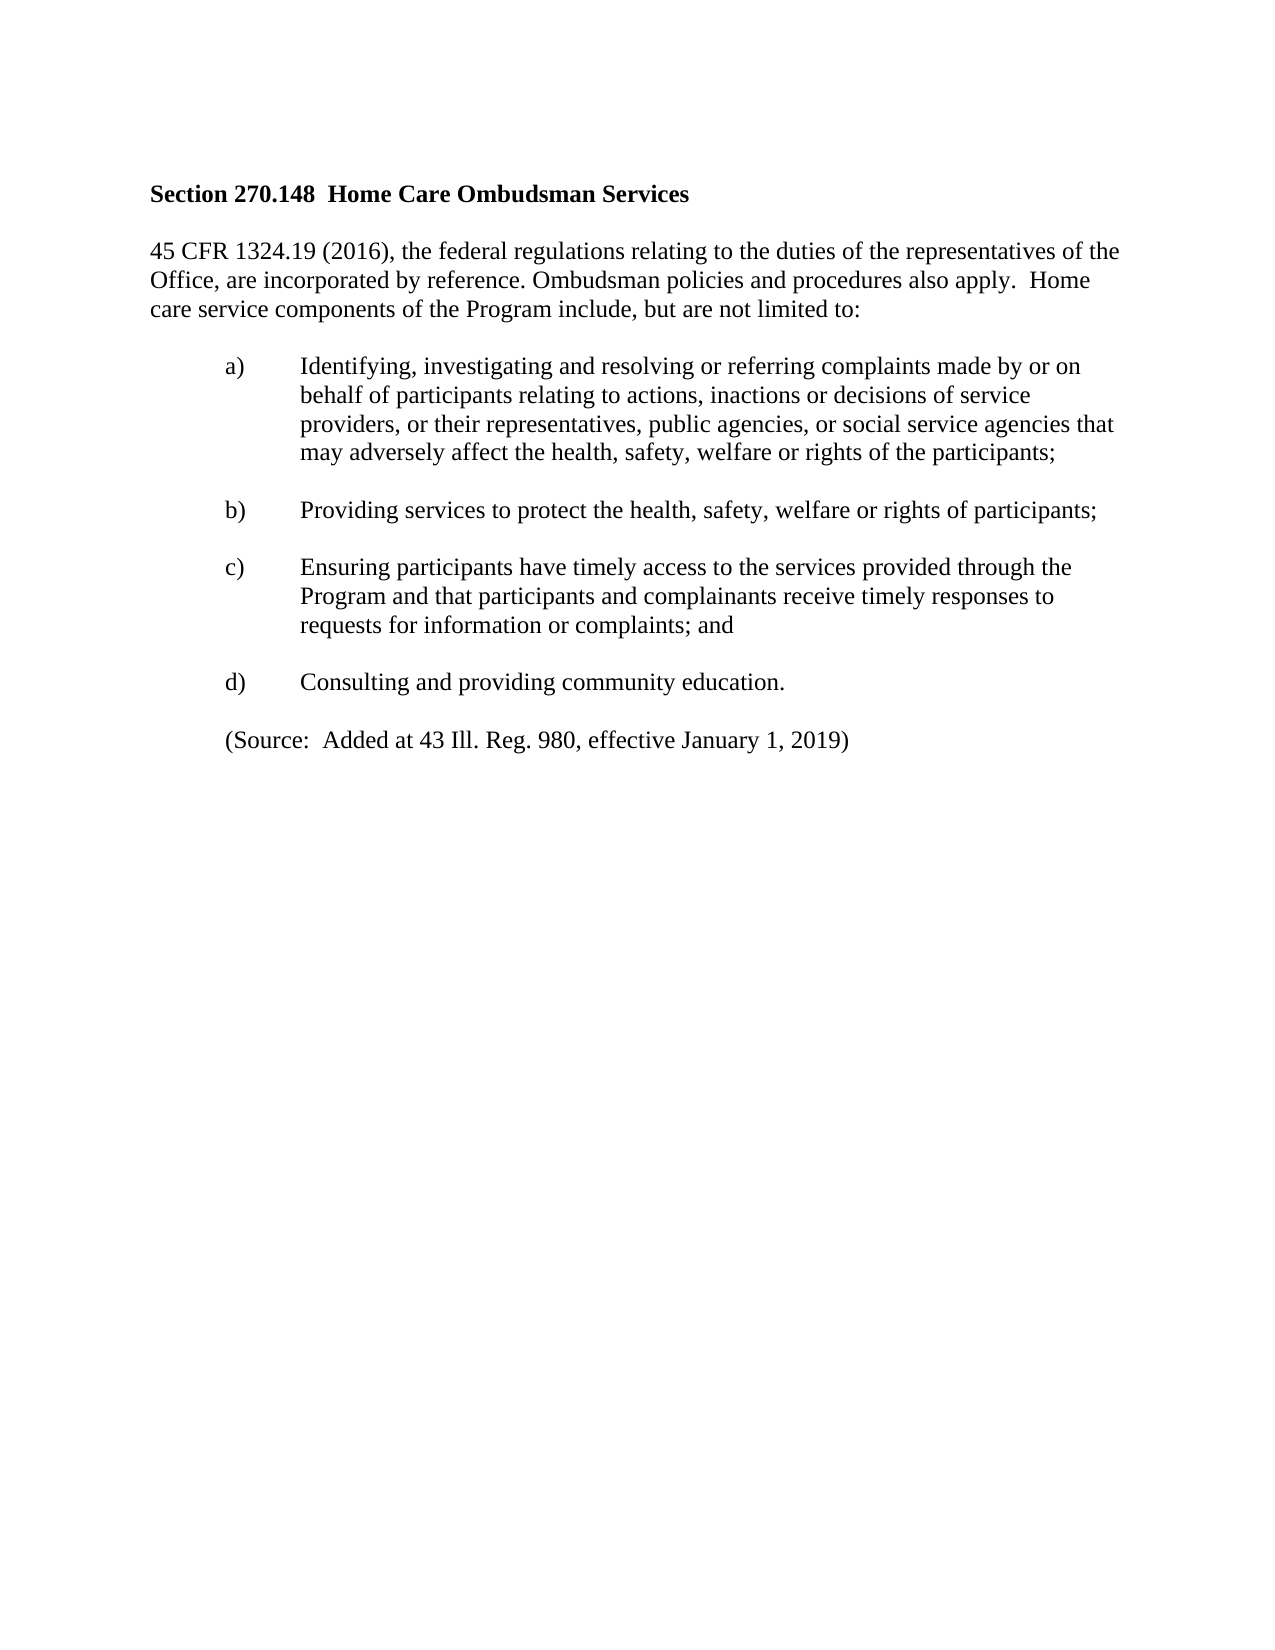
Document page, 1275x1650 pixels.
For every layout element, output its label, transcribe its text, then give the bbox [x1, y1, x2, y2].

text a) Identifying, investigating and resolving or referring complaints made by or on behalf of participants relating to actions, inactions or decisions of service providers, or their representatives, public agencies, or social service agencies that may adversely affect the health, safety, welfare or rights of the participants; [225, 351, 1125, 466]
text c) Ensuring participants have timely access to the services provided through the Program and that participants and complainants receive timely responses to requests for information or complaints; and [225, 552, 1125, 639]
text b) Providing services to protect the health, safety, welfare or rights of participants; [225, 495, 1125, 524]
text Section 270.148 Home Care Ombudsman Services [150, 179, 1125, 207]
text (Source: Added at 43 Ill. Reg. 980, effective January 1, 2019) [225, 725, 1125, 754]
text 45 CFR 1324.19 (2016), the federal regulations relating to the duties of the representatives of the Office, are incorporated by reference. Ombudsman policies and procedures also apply. Home care service components of the Program include, but are not limited to: [150, 236, 1125, 322]
text d) Consulting and providing community education. [225, 667, 1125, 696]
